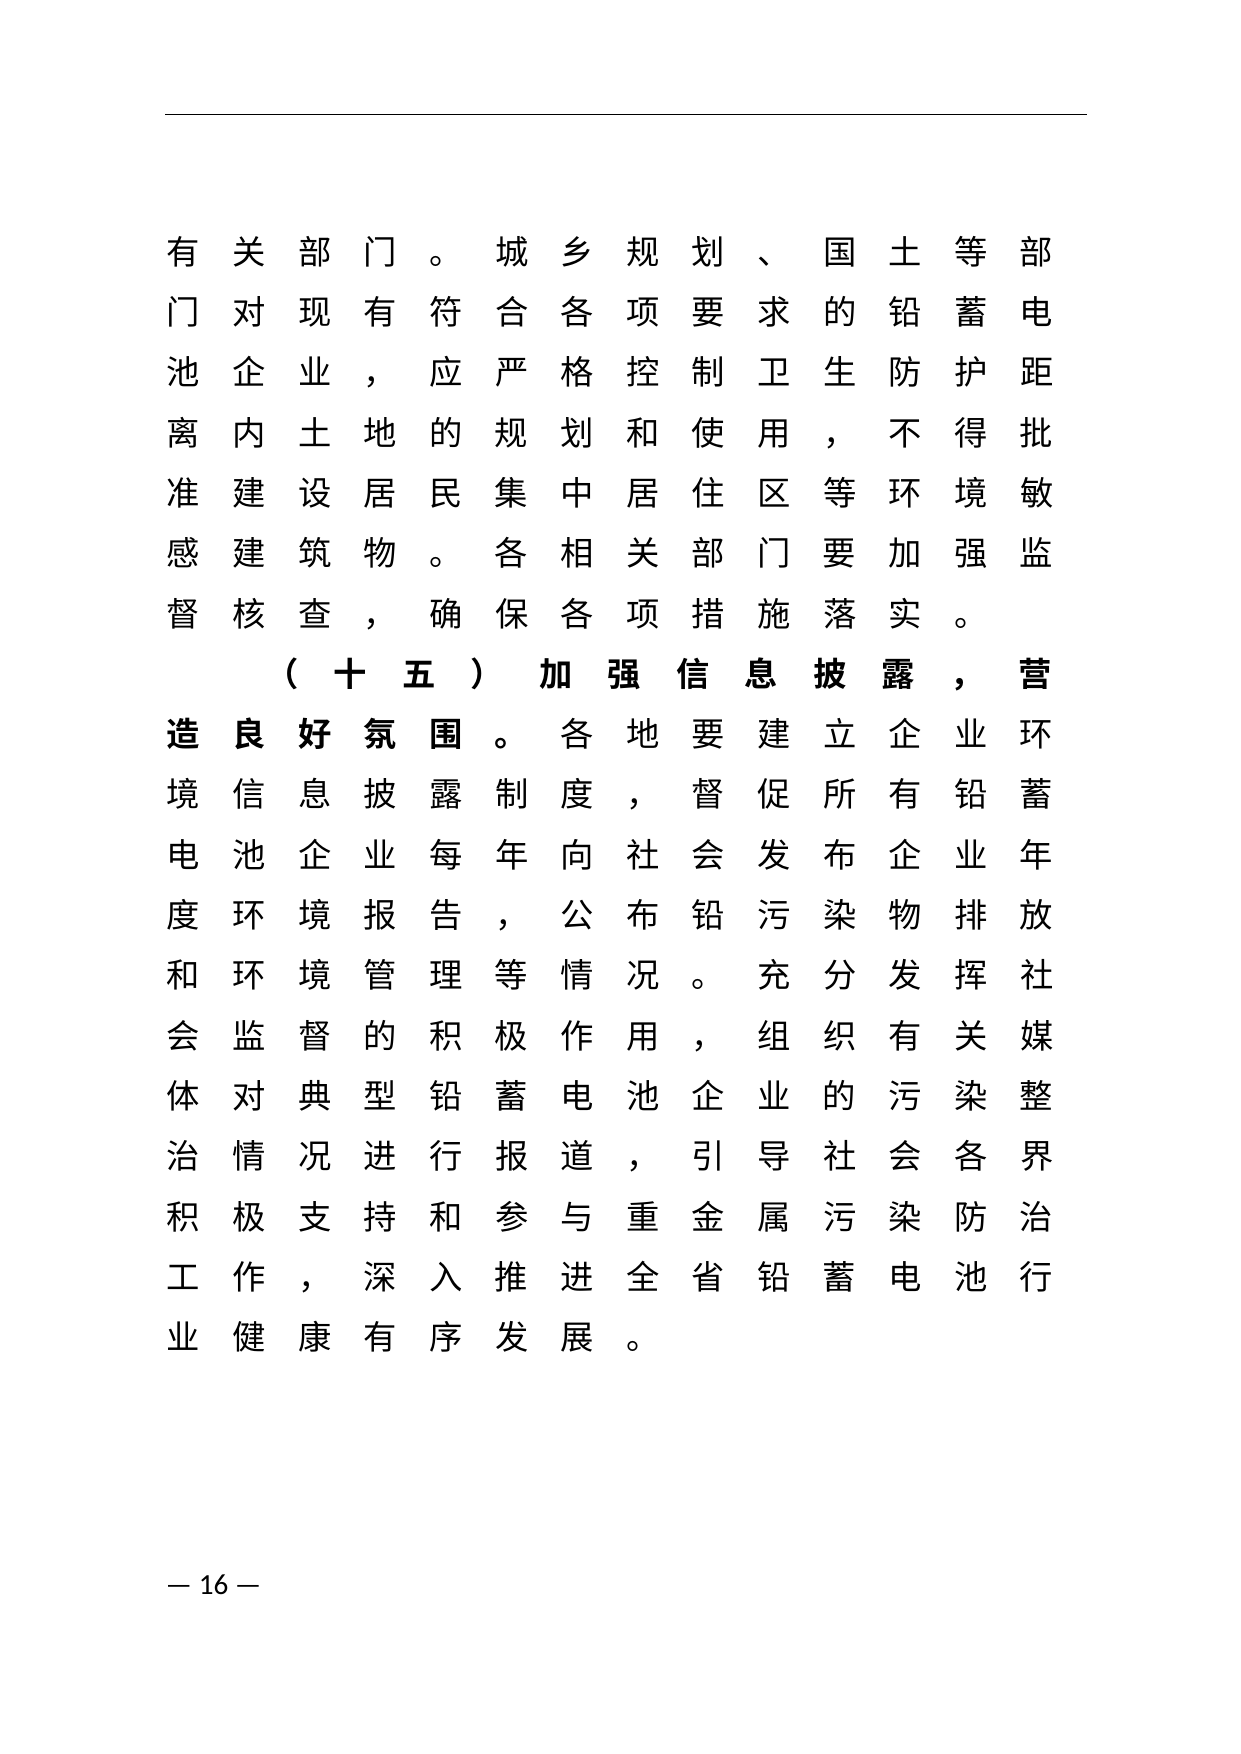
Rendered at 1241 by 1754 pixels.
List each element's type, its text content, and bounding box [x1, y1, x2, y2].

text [167, 219, 1085, 642]
text （十五）加强信息披露，营造良好氛围。各地要建立企业环境信息披露制度，督促所有铅蓄电池企业每年向社会发布企业年度环境报告，公布铅污染物排放和环境管理等情况。充分发挥社会监督的积极作用，组织有关媒体对典型铅蓄电池企业的污染整治情况进行报道，引导社会各界积极支持和参与重金属污染防治工作，深入推进全省铅蓄电池行业健康有序发展。 [167, 642, 1085, 1365]
